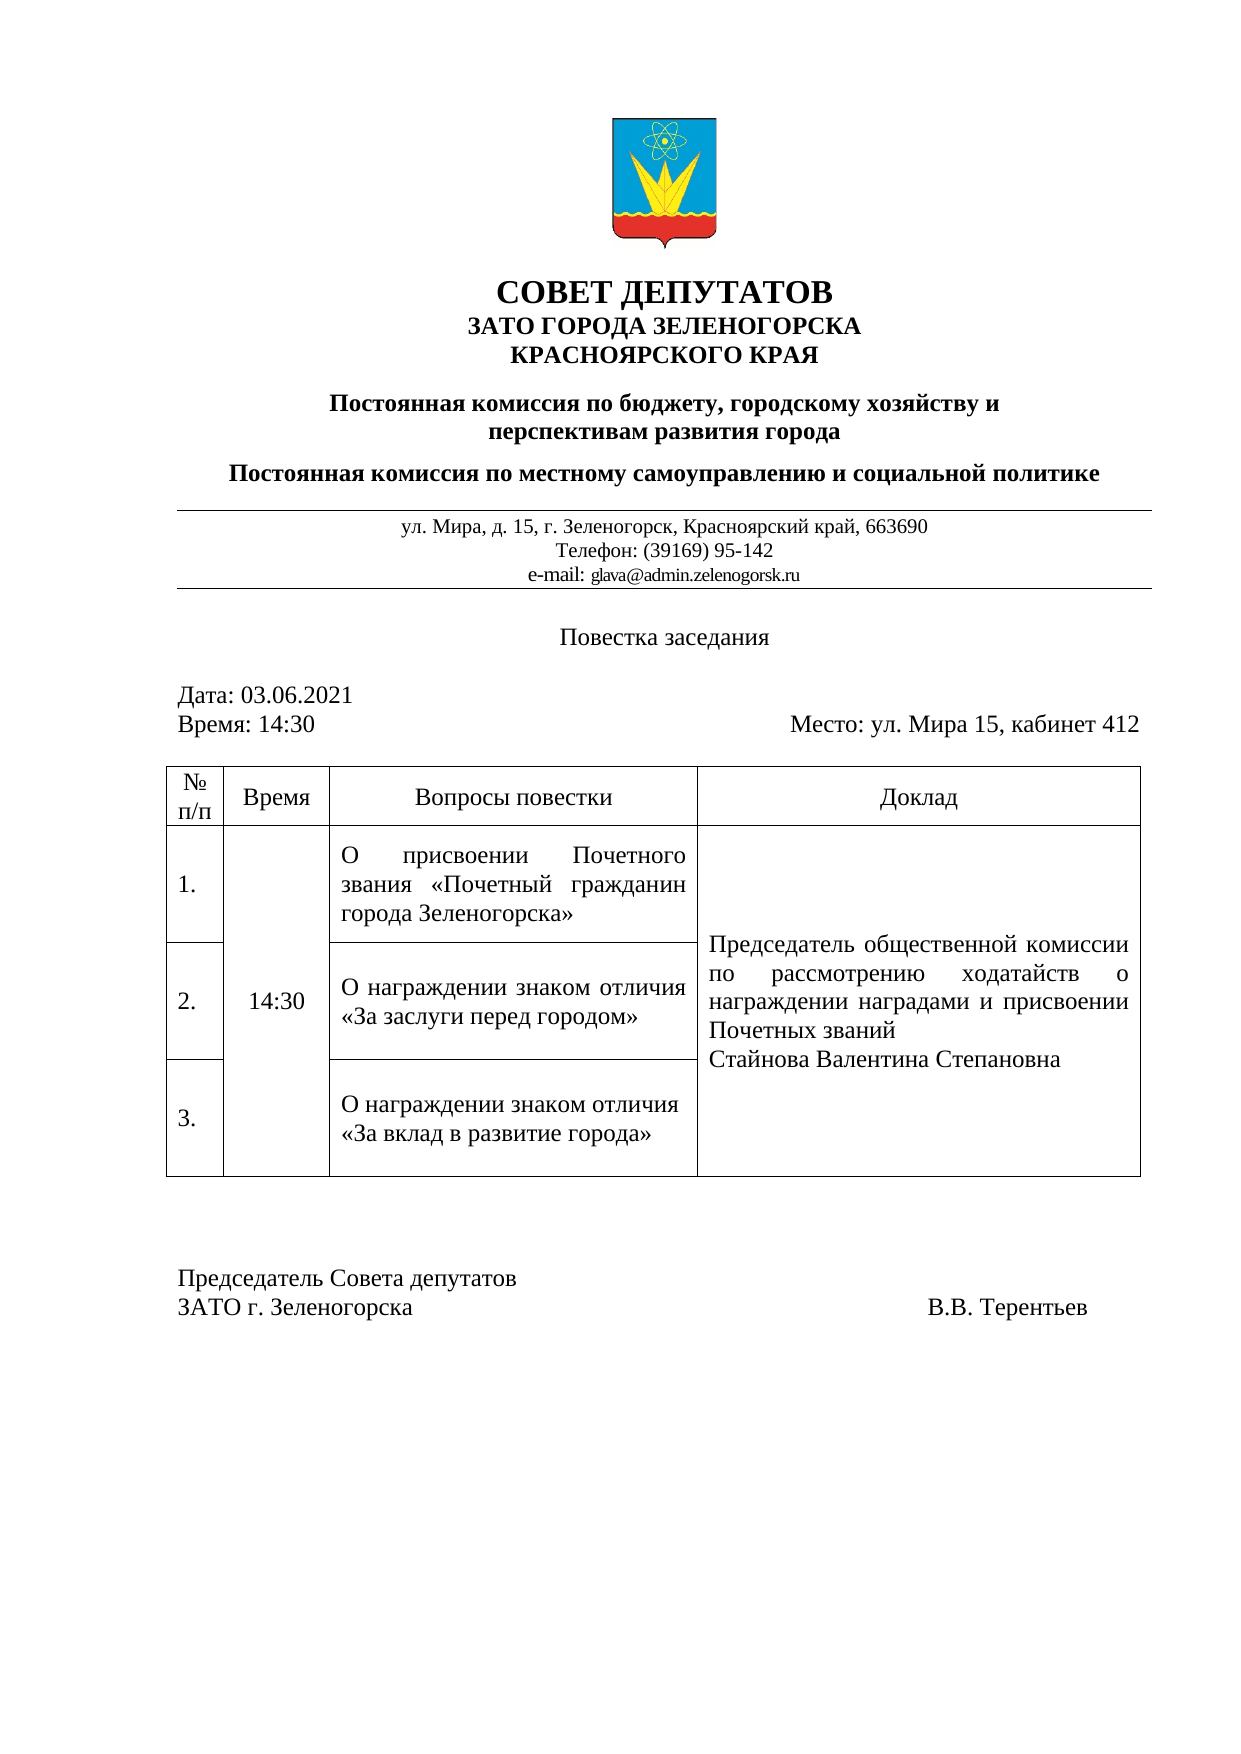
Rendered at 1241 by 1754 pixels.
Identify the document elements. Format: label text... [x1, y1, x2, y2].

table_cell О награждении знаком отличия «За вклад в развитие города» [330, 1060, 697, 1176]
table_cell О награждении знаком отличия «За заслуги перед городом» [330, 943, 697, 1059]
table_cell [167, 1060, 223, 1176]
table_cell 14:30 [224, 826, 329, 1176]
subtitle СОВЕТ ДЕПУТАТОВ [177, 273, 1152, 311]
text ул. Мира, д. 15, г. Зеленогорск, Красноярский край, 663690 [177, 511, 1152, 538]
text Повестка заседания [177, 622, 1152, 651]
text Постоянная комиссия по местному самоуправлению и социальной политике [177, 458, 1152, 486]
text Дата: 03.06.2021 [177, 680, 1152, 709]
table_header № п/п [167, 767, 223, 825]
text Постоянная комиссия по бюджету, городскому хозяйству и [177, 388, 1152, 416]
table_cell [167, 943, 223, 1059]
table_cell [167, 826, 223, 942]
table_header Вопросы повестки [330, 767, 697, 825]
table_header Время [224, 767, 329, 825]
table_cell О присвоении Почетного звания «Почетный гражданин города Зеленогорска» [330, 826, 697, 942]
text Телефон: (39169) 95-142 [177, 538, 1152, 558]
picture [612, 118, 717, 249]
table_cell Председатель общественной комиссии по рассмотрению ходатайств о награждении наградами и присвоении Почетных званий Стайнова Валентина Степановна [698, 826, 1140, 1176]
text ЗАТО г. Зеленогорска В.В. Терентьев [177, 1292, 1152, 1321]
text e-mail: glava@admin.zelenogorsk.ru [177, 558, 1152, 588]
text КРАСНОЯРСКОГО КРАЯ [177, 340, 1152, 368]
text Время: 14:30 Место: ул. Мира 15, кабинет 412 [177, 709, 1152, 737]
text перспективам развития города [177, 416, 1152, 445]
table_header Доклад [698, 767, 1140, 825]
text Председатель Совета депутатов [177, 1263, 1152, 1292]
text ЗАТО ГОРОДА ЗЕЛЕНОГОРСКА [177, 311, 1152, 340]
